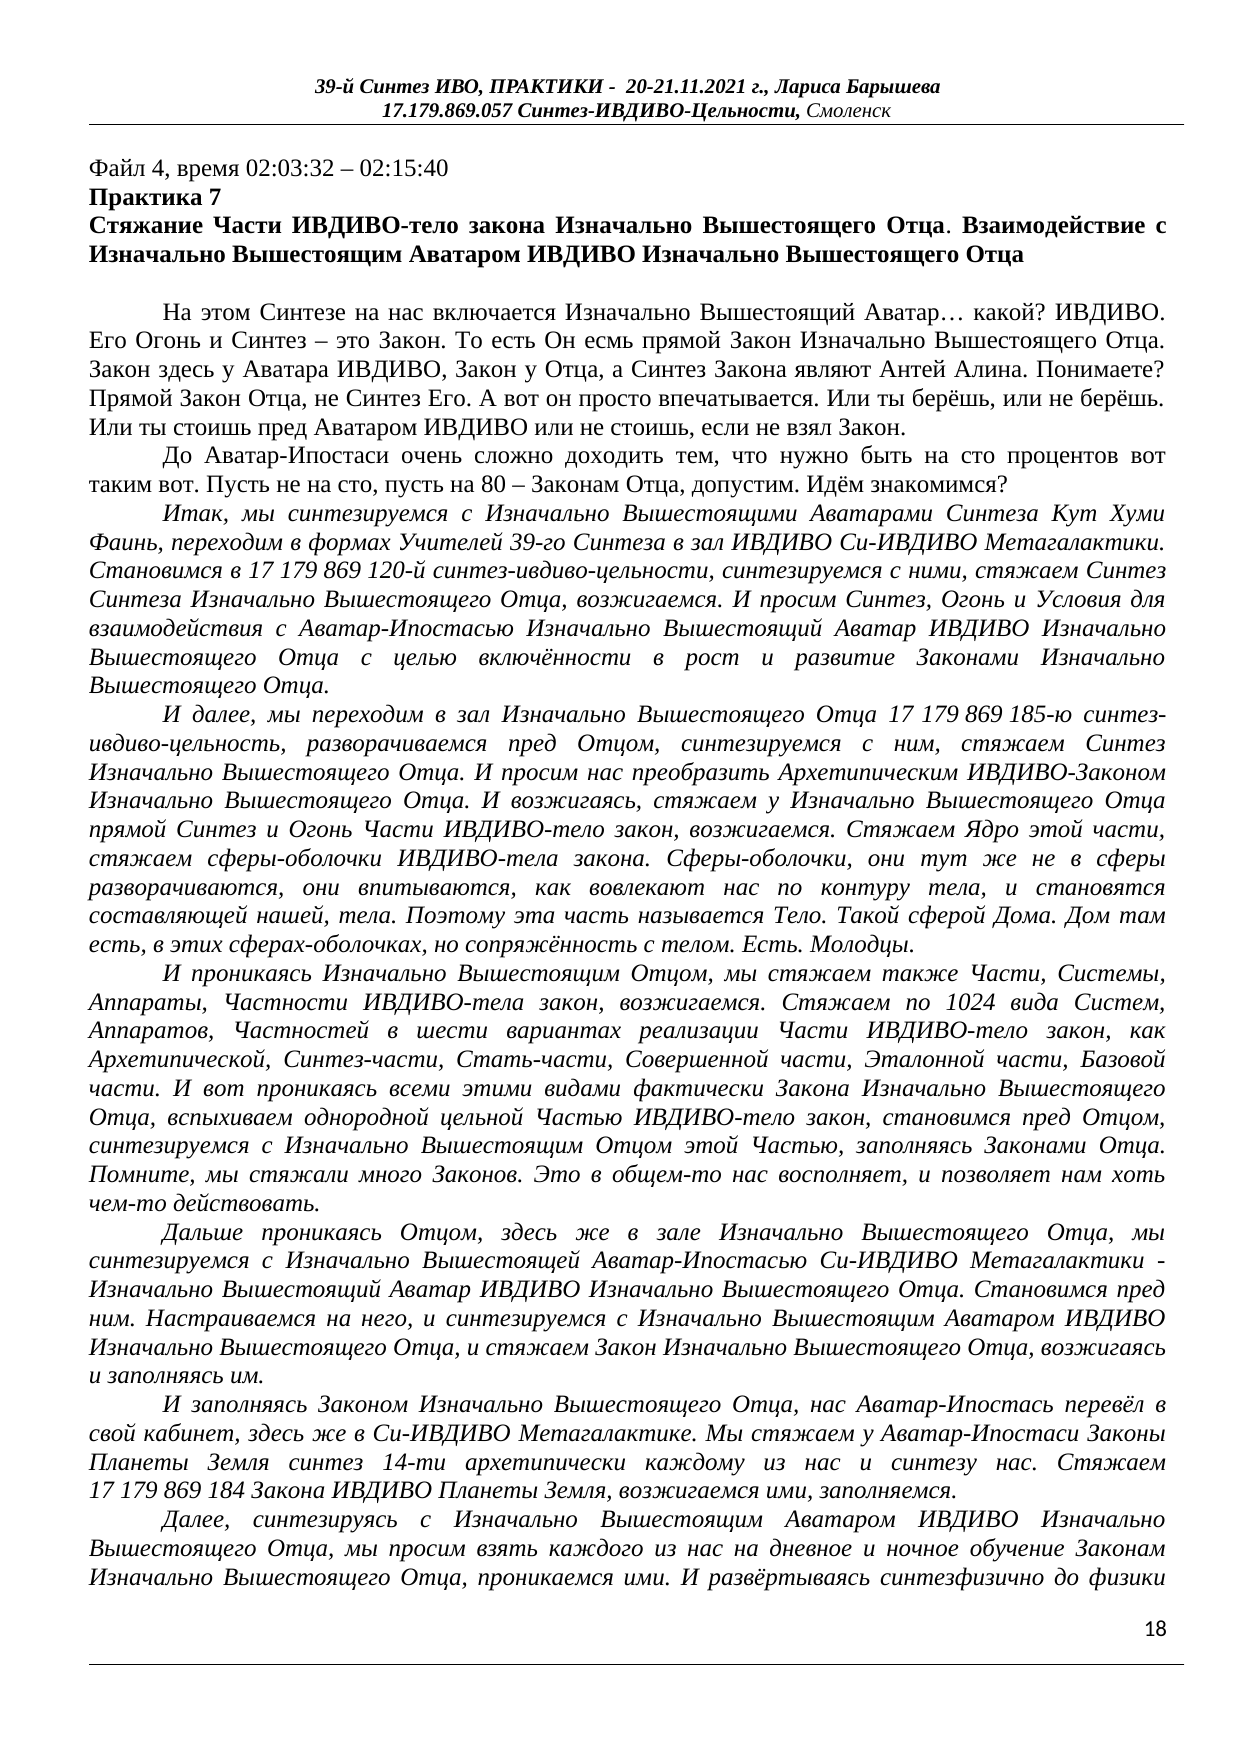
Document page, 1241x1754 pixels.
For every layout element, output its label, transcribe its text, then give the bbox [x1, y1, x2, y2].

text И проникаясь Изначально Вышестоящим Отцом, мы стяжаем также Части, Системы, Аппараты, Частности ИВДИВО-тела закон, возжигаемся. Стяжаем по 1024 вида Систем, Аппаратов, Частностей в шести вариантах реализации Части ИВДИВО-тело закон, как Архетипической, Синтез-части, Стать-части, Совершенной части, Эталонной части, Базовой части. И вот проникаясь всеми этими видами фактически Закона Изначально Вышестоящего Отца, вспыхиваем однородной цельной Частью ИВДИВО-тело закон, становимся пред Отцом, синтезируемся с Изначально Вышестоящим Отцом этой Частью, заполняясь Законами Отца. Помните, мы стяжали много Законов. Это в общем-то нас восполняет, и позволяет нам хоть чем-то действовать. [89, 958, 1167, 1217]
text Файл 4, время 02:03:32 – 02:15:40 [89, 153, 1167, 182]
text И далее, мы переходим в зал Изначально Вышестоящего Отца 17 179 869 185-ю синтез-ивдиво-цельность, разворачиваемся пред Отцом, синтезируемся с ним, стяжаем Синтез Изначально Вышестоящего Отца. И просим нас преобразить Архетипическим ИВДИВО-Законом Изначально Вышестоящего Отца. И возжигаясь, стяжаем у Изначально Вышестоящего Отца прямой Синтез и Огонь Части ИВДИВО-тело закон, возжигаемся. Стяжаем Ядро этой части, стяжаем сферы-оболочки ИВДИВО-тела закона. Сферы-оболочки, они тут же не в сферы разворачиваются, они впитываются, как вовлекают нас по контуру тела, и становятся составляющей нашей, тела. Поэтому эта часть называется Тело. Такой сферой Дома. Дом там есть, в этих сферах-оболочках, но сопряжённость с телом. Есть. Молодцы. [89, 699, 1167, 958]
text До Аватар-Ипостаси очень сложно доходить тем, что нужно быть на сто процентов вот таким вот. Пусть не на сто, пусть на 80 – Законам Отца, допустим. Идём знакомимся? [89, 441, 1167, 498]
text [89, 1504, 1167, 1591]
text Стяжание Части ИВДИВО-тело закона Изначально Вышестоящего Отца. Взаимодействие с Изначально Вышестоящим Аватаром ИВДИВО Изначально Вышестоящего Отца [89, 211, 1167, 268]
text Дальше проникаясь Отцом, здесь же в зале Изначально Вышестоящего Отца, мы синтезируемся с Изначально Вышестоящей Аватар-Ипостасью Си-ИВДИВО Метагалактики - Изначально Вышестоящий Аватар ИВДИВО Изначально Вышестоящего Отца. Становимся пред ним. Настраиваемся на него, и синтезируемся с Изначально Вышестоящим Аватаром ИВДИВО Изначально Вышестоящего Отца, и стяжаем Закон Изначально Вышестоящего Отца, возжигаясь и заполняясь им. [89, 1217, 1167, 1389]
text И заполняясь Законом Изначально Вышестоящего Отца, нас Аватар-Ипостась перевёл в свой кабинет, здесь же в Си-ИВДИВО Метагалактике. Мы стяжаем у Аватар-Ипостаси Законы Планеты Земля синтез 14-ти архетипически каждому из нас и синтезу нас. Стяжаем 17 179 869 184 Закона ИВДИВО Планеты Земля, возжигаемся ими, заполняемся. [89, 1389, 1167, 1504]
text На этом Синтезе на нас включается Изначально Вышестоящий Аватар… какой? ИВДИВО. Его Огонь и Синтез – это Закон. То есть Он есмь прямой Закон Изначально Вышестоящего Отца. Закон здесь у Аватара ИВДИВО, Закон у Отца, а Синтез Закона являют Антей Алина. Понимаете? Прямой Закон Отца, не Синтез Его. А вот он просто впечатывается. Или ты берёшь, или не берёшь. Или ты стоишь пред Аватаром ИВДИВО или не стоишь, если не взял Закон. [89, 297, 1167, 441]
text Итак, мы синтезируемся с Изначально Вышестоящими Аватарами Синтеза Кут Хуми Фаинь, переходим в формах Учителей 39-го Синтеза в зал ИВДИВО Си-ИВДИВО Метагалактики. Становимся в 17 179 869 120-й синтез-ивдиво-цельности, синтезируемся с ними, стяжаем Синтез Синтеза Изначально Вышестоящего Отца, возжигаемся. И просим Синтез, Огонь и Условия для взаимодействия с Аватар-Ипостасью Изначально Вышестоящий Аватар ИВДИВО Изначально Вышестоящего Отца с целью включённости в рост и развитие Законами Изначально Вышестоящего Отца. [89, 498, 1167, 699]
text Практика 7 [89, 182, 1167, 211]
